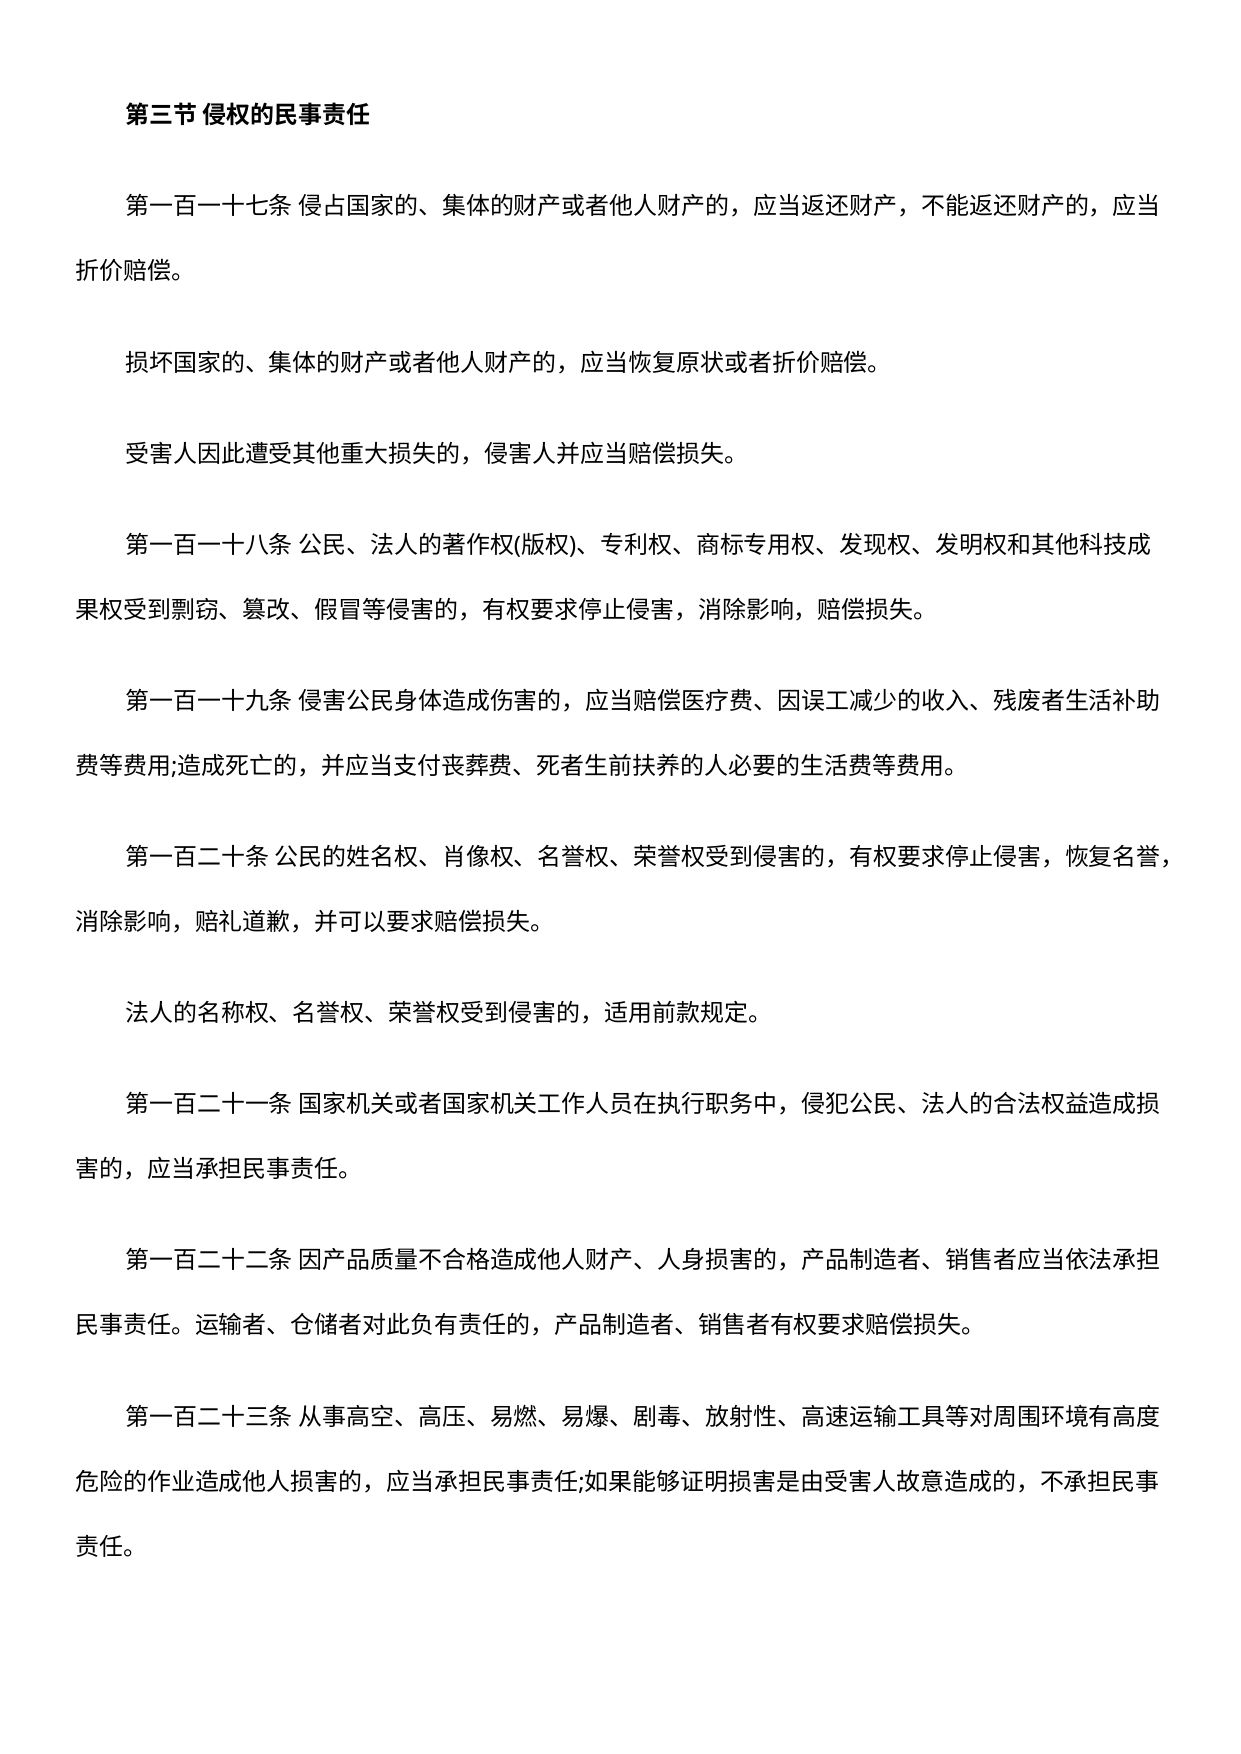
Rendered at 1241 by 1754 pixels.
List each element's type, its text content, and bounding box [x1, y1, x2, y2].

text 第一百二十二条 因产品质量不合格造成他人财产、人身损害的，产品制造者、销售者应当依法承担民事责任。运输者、仓储者对此负有责任的，产品制造者、销售者有权要求赔偿损失。 [75, 1226, 1165, 1356]
text 第一百一十七条 侵占国家的、集体的财产或者他人财产的，应当返还财产，不能返还财产的，应当折价赔偿。 [75, 172, 1165, 302]
text 第一百一十八条 公民、法人的著作权(版权)、专利权、商标专用权、发现权、发明权和其他科技成果权受到剽窃、篡改、假冒等侵害的，有权要求停止侵害，消除影响，赔偿损失。 [75, 510, 1165, 640]
text 第一百二十一条 国家机关或者国家机关工作人员在执行职务中，侵犯公民、法人的合法权益造成损害的，应当承担民事责任。 [75, 1070, 1165, 1200]
text 受害人因此遭受其他重大损失的，侵害人并应当赔偿损失。 [75, 419, 1165, 484]
text 第一百一十九条 侵害公民身体造成伤害的，应当赔偿医疗费、因误工减少的收入、残废者生活补助费等费用;造成死亡的，并应当支付丧葬费、死者生前扶养的人必要的生活费等费用。 [75, 666, 1165, 796]
text 损坏国家的、集体的财产或者他人财产的，应当恢复原状或者折价赔偿。 [75, 328, 1165, 393]
text 第三节 侵权的民事责任 [75, 81, 1165, 146]
text 第一百二十三条 从事高空、高压、易燃、易爆、剧毒、放射性、高速运输工具等对周围环境有高度危险的作业造成他人损害的，应当承担民事责任;如果能够证明损害是由受害人故意造成的，不承担民事责任。 [75, 1382, 1165, 1577]
text 法人的名称权、名誉权、荣誉权受到侵害的，适用前款规定。 [75, 979, 1165, 1044]
text 第一百二十条 公民的姓名权、肖像权、名誉权、荣誉权受到侵害的，有权要求停止侵害，恢复名誉，消除影响，赔礼道歉，并可以要求赔偿损失。 [75, 823, 1165, 953]
